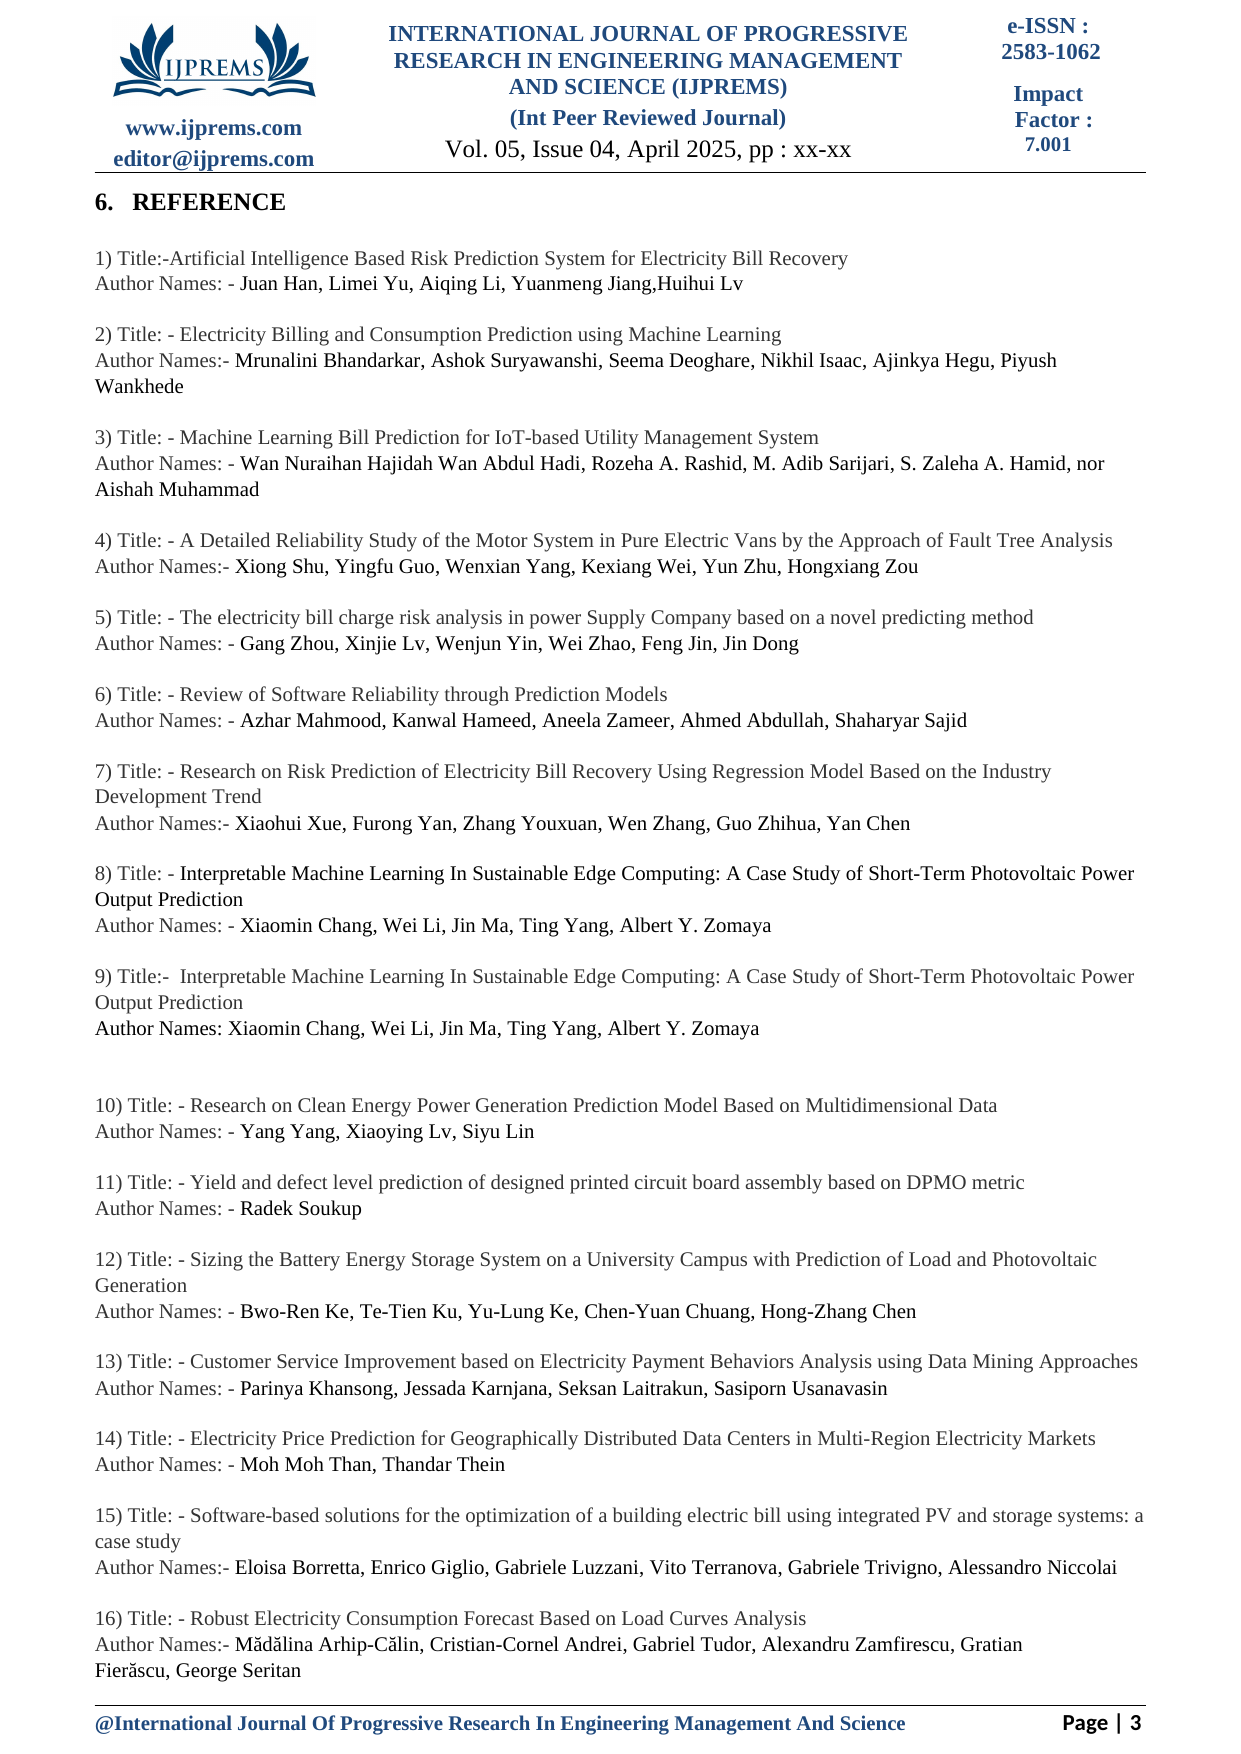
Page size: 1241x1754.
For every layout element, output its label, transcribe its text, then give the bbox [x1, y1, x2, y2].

subtitle 9) Title:- Interpretable Machine Learning In Sustainable Edge Computing: A Case Study of Short-Term Photovoltaic Power Output Prediction Author Names: Xiaomin Chang, Wei Li, Jin Ma, Ting Yang, Albert Y. Zomaya [94, 964, 1146, 1040]
text Author Names:- Mădălina Arhip-Călin, Cristian-Cornel Andrei, Gabriel Tudor, Alexandru Zamfirescu, Gratian Fierăscu, George Seritan [94, 1632, 1146, 1682]
text Author Names:- Xiaohui Xue, Furong Yan, Zhang Youxuan, Wen Zhang, Guo Zhihua, Yan Chen [94, 810, 1146, 834]
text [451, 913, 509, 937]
subtitle 7) Title: - Research on Risk Prediction of Electricity Bill Recovery Using Regression Model Based on the Industry Development Trend [94, 758, 1146, 808]
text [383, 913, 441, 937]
text Author Names: - Parinya Khansong, Jessada Karnjana, Seksan Laitrakun, Sasiporn Usanavasin [713, 1375, 1146, 1399]
text Author Names: - Xiaomin Chang, Wei Li, Jin Ma, Ting Yang, Albert Y. Zomaya [619, 913, 1146, 937]
subtitle 6) Title: - Review of Software Reliability through Prediction Models Author Names: - Azhar Mahmood, Kanwal Hameed, Aneela Zameer, Ahmed Abdullah, Shaharyar Sajid [94, 682, 1146, 732]
text Author Names: - Wan Nuraihan Hajidah Wan Abdul Hadi, Rozeha A. Rashid, M. Adib Sarijari, S. Zaleha A. Hamid, nor Aishah Muhammad [94, 451, 1146, 501]
list REFERENCE [94, 187, 1146, 216]
subtitle 1) Title:-Artificial Intelligence Based Risk Prediction System for Electricity Bill Recovery Author Names: - Juan Han, Limei Yu, Aiqing Li, Yuanmeng Jiang,Huihui Lv [94, 245, 1146, 295]
subtitle 5) Title: - The electricity bill charge risk analysis in power Supply Company based on a novel predicting method [179, 605, 1146, 629]
subtitle 2) Title: - Electricity Billing and Consumption Prediction using Machine Learning [94, 322, 1146, 346]
text Author Names: - Gang Zhou, Xinjie Lv, Wenjun Yin, Wei Zhao, Feng Jin, Jin Dong [723, 631, 1146, 655]
text Author Names: - Bwo-Ren Ke, Te-Tien Ku, Yu-Lung Ke, Chen-Yuan Chuang, Hong-Zhang Chen [94, 1298, 1146, 1323]
subtitle 11) Title: - Yield and defect level prediction of designed printed circuit board assembly based on DPMO metric Author Names: - Radek Soukup [94, 1170, 1146, 1220]
text Author Names: - Moh Moh Than, Thandar Thein [240, 1452, 372, 1476]
subtitle 15) Title: - Software-based solutions for the optimization of a building electric bill using integrated PV and storage systems: a case study [94, 1503, 1146, 1553]
text Author Names: - Moh Moh Than, Thandar Thein [94, 1452, 235, 1476]
subtitle 10) Title: - Research on Clean Energy Power Generation Prediction Model Based on Multidimensional Data Author Names: - Yang Yang, Xiaoying Lv, Siyu Lin [94, 1093, 1146, 1143]
subtitle 13) Title: - Customer Service Improvement based on Electricity Payment Behaviors Analysis using Data Mining Approaches [94, 1349, 1146, 1373]
subtitle 4) Title: - A Detailed Reliability Study of the Motor System in Pure Electric Vans by the Approach of Fault Tree Analysis [94, 528, 1146, 552]
subtitle 14) Title: - Electricity Price Prediction for Geographically Distributed Data Centers in Multi-Region Electricity Markets [94, 1426, 1146, 1450]
text Author Names:- Xiong Shu, Yingfu Guo, Wenxian Yang, Kexiang Wei, Yun Zhu, Hongxiang Zou [787, 554, 1146, 578]
subtitle 3) Title: - Machine Learning Bill Prediction for IoT-based Utility Management System [94, 425, 1146, 449]
text Author Names: - Moh Moh Than, Thandar Thein [382, 1452, 1146, 1476]
subtitle 12) Title: - Sizing the Battery Energy Storage System on a University Campus with Prediction of Load and Photovoltaic Generation [94, 1247, 1146, 1297]
subtitle 8) Title: - Interpretable Machine Learning In Sustainable Edge Computing: A Case Study of Short-Term Photovoltaic Power Output Prediction [94, 861, 1146, 911]
subtitle 16) Title: - Robust Electricity Consumption Forecast Based on Load Curves Analysis [94, 1606, 1146, 1630]
picture [111, 16, 317, 106]
text Author Names:- Mrunalini Bhandarkar, Ashok Suryawanshi, Seema Deoghare, Nikhil Isaac, Ajinkya Hegu, Piyush Wankhede [94, 348, 1146, 398]
